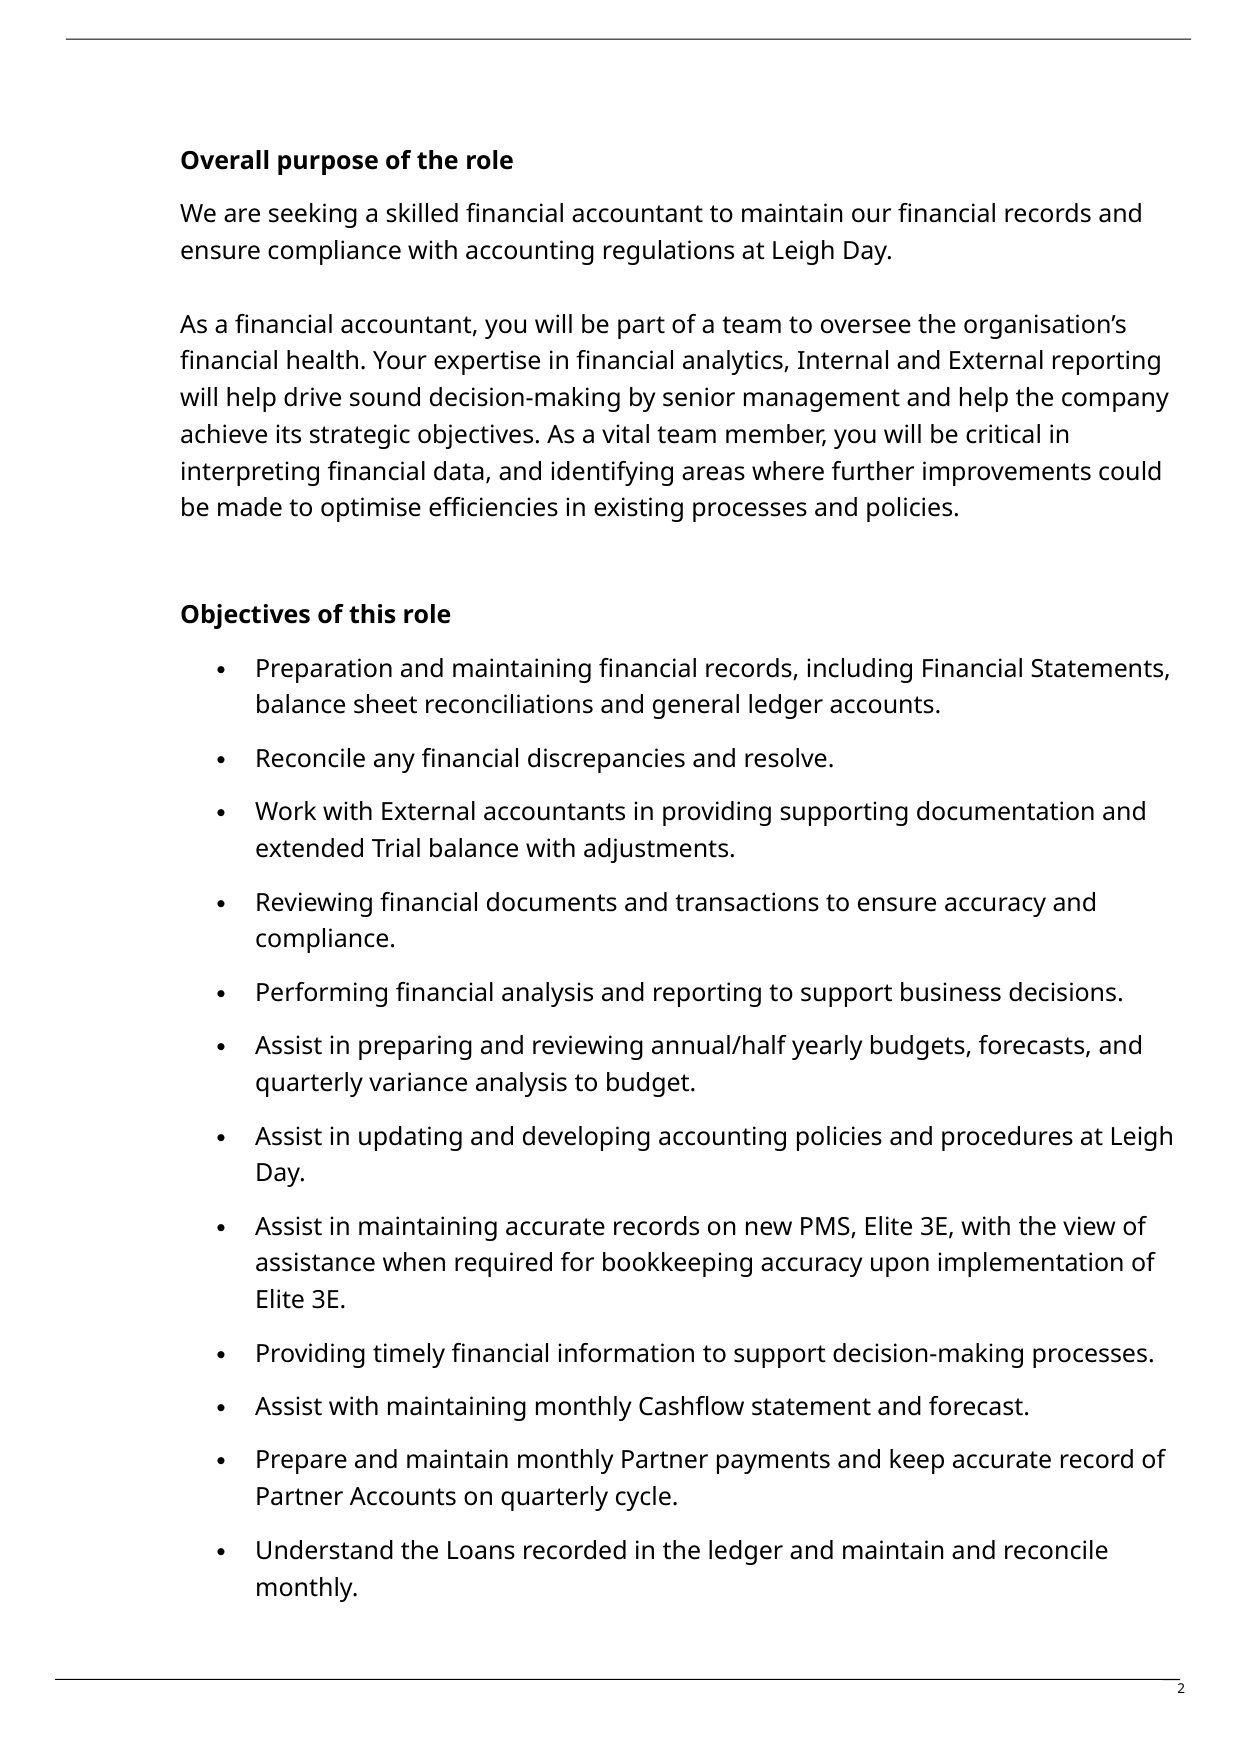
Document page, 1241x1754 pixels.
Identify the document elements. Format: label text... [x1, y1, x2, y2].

list Assist in updating and developing accounting policies and procedures at Leigh Day. [217, 1118, 1185, 1189]
list Performing financial analysis and reporting to support business decisions. [217, 974, 1185, 1008]
list Work with External accountants in providing supporting documentation and extended Trial balance with adjustments. [217, 794, 1185, 865]
list Understand the Loans recorded in the ledger and maintain and reconcile monthly. [217, 1532, 1185, 1603]
list Assist in maintaining accurate records on new PMS, Elite 3E, with the view of assistance when required for bookkeeping accuracy upon implementation of Elite 3E. [217, 1208, 1185, 1316]
list Prepare and maintain monthly Partner payments and keep accurate record of Partner Accounts on quarterly cycle. [217, 1442, 1185, 1513]
text We are seeking a skilled financial accountant to maintain our financial records and ensure compliance with accounting regulations at Leigh Day. As a financial accountant, you will be part of a team to oversee the organisation’s financial health. Your expertise in financial analytics, Internal and External reporting will help drive sound decision-making by senior management and help the company achieve its strategic objectives. As a vital team member, you will be critical in interpreting financial data, and identifying areas where further improvements could be made to optimise efficiencies in existing processes and policies. [180, 196, 1185, 524]
list Assist with maintaining monthly Cashflow statement and forecast. [217, 1389, 1185, 1423]
list Reconcile any financial discrepancies and resolve. [217, 741, 1185, 775]
list Preparation and maintaining financial records, including Financial Statements, balance sheet reconciliations and general ledger accounts. [217, 650, 1185, 721]
text Overall purpose of the role [180, 142, 1185, 177]
list Assist in preparing and reviewing annual/half yearly budgets, forecasts, and quarterly variance analysis to budget. [217, 1028, 1185, 1099]
list Providing timely financial information to support decision-making processes. [217, 1335, 1185, 1369]
list Reviewing financial documents and transactions to ensure accuracy and compliance. [217, 884, 1185, 955]
text Objectives of this role [180, 597, 1185, 631]
